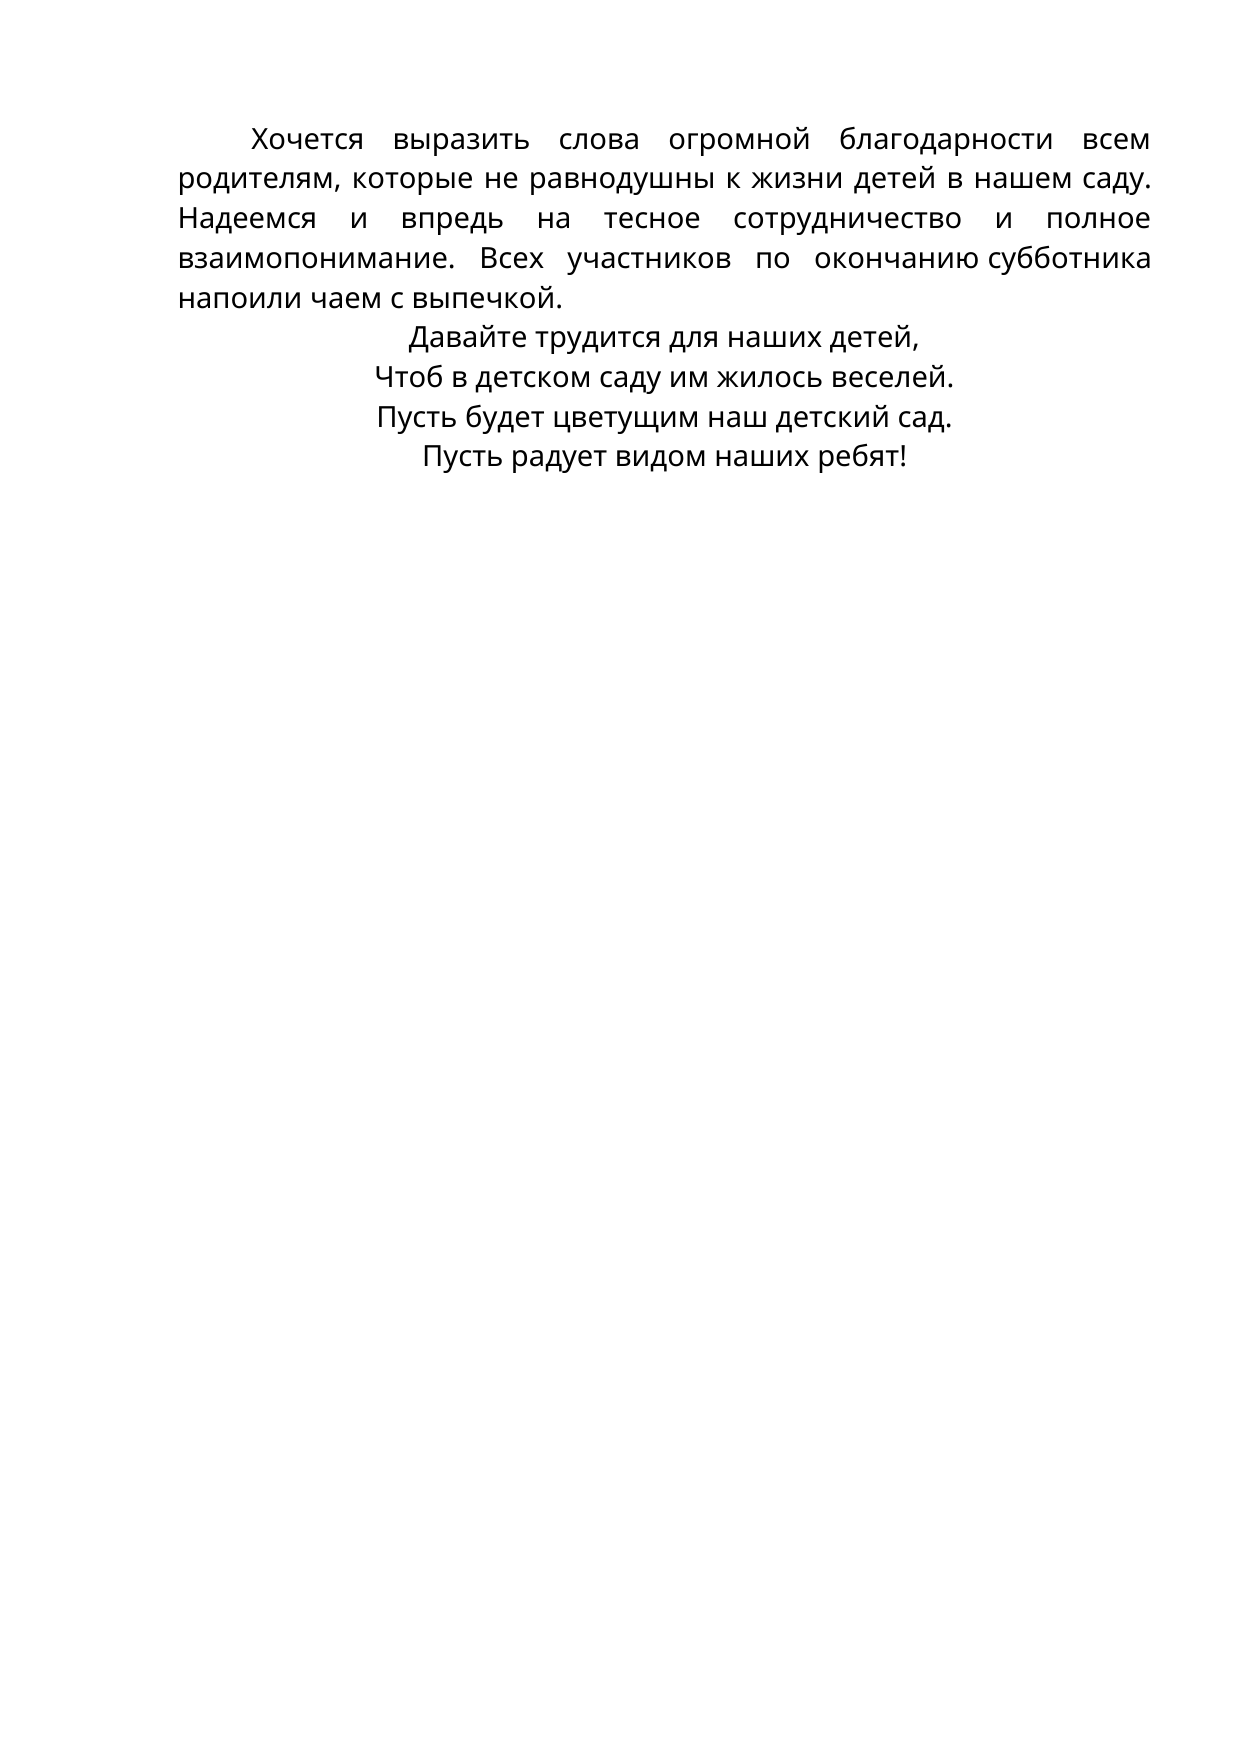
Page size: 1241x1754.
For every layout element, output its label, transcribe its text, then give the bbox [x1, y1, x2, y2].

text Чтоб в детском саду им жилось веселей. [177, 356, 1152, 396]
text Давайте трудится для наших детей, [177, 317, 1152, 356]
text Хочется выразить слова огромной благодарности всем родителям, которые не равнодушны к жизни детей в нашем саду. Надеемся и впредь на тесное сотрудничество и полное взаимопонимание. Всех участников по окончанию субботника напоили чаем с выпечкой. [177, 118, 1152, 317]
text Пусть радует видом наших ребят! [177, 436, 1152, 475]
text Пусть будет цветущим наш детский сад. [177, 396, 1152, 436]
